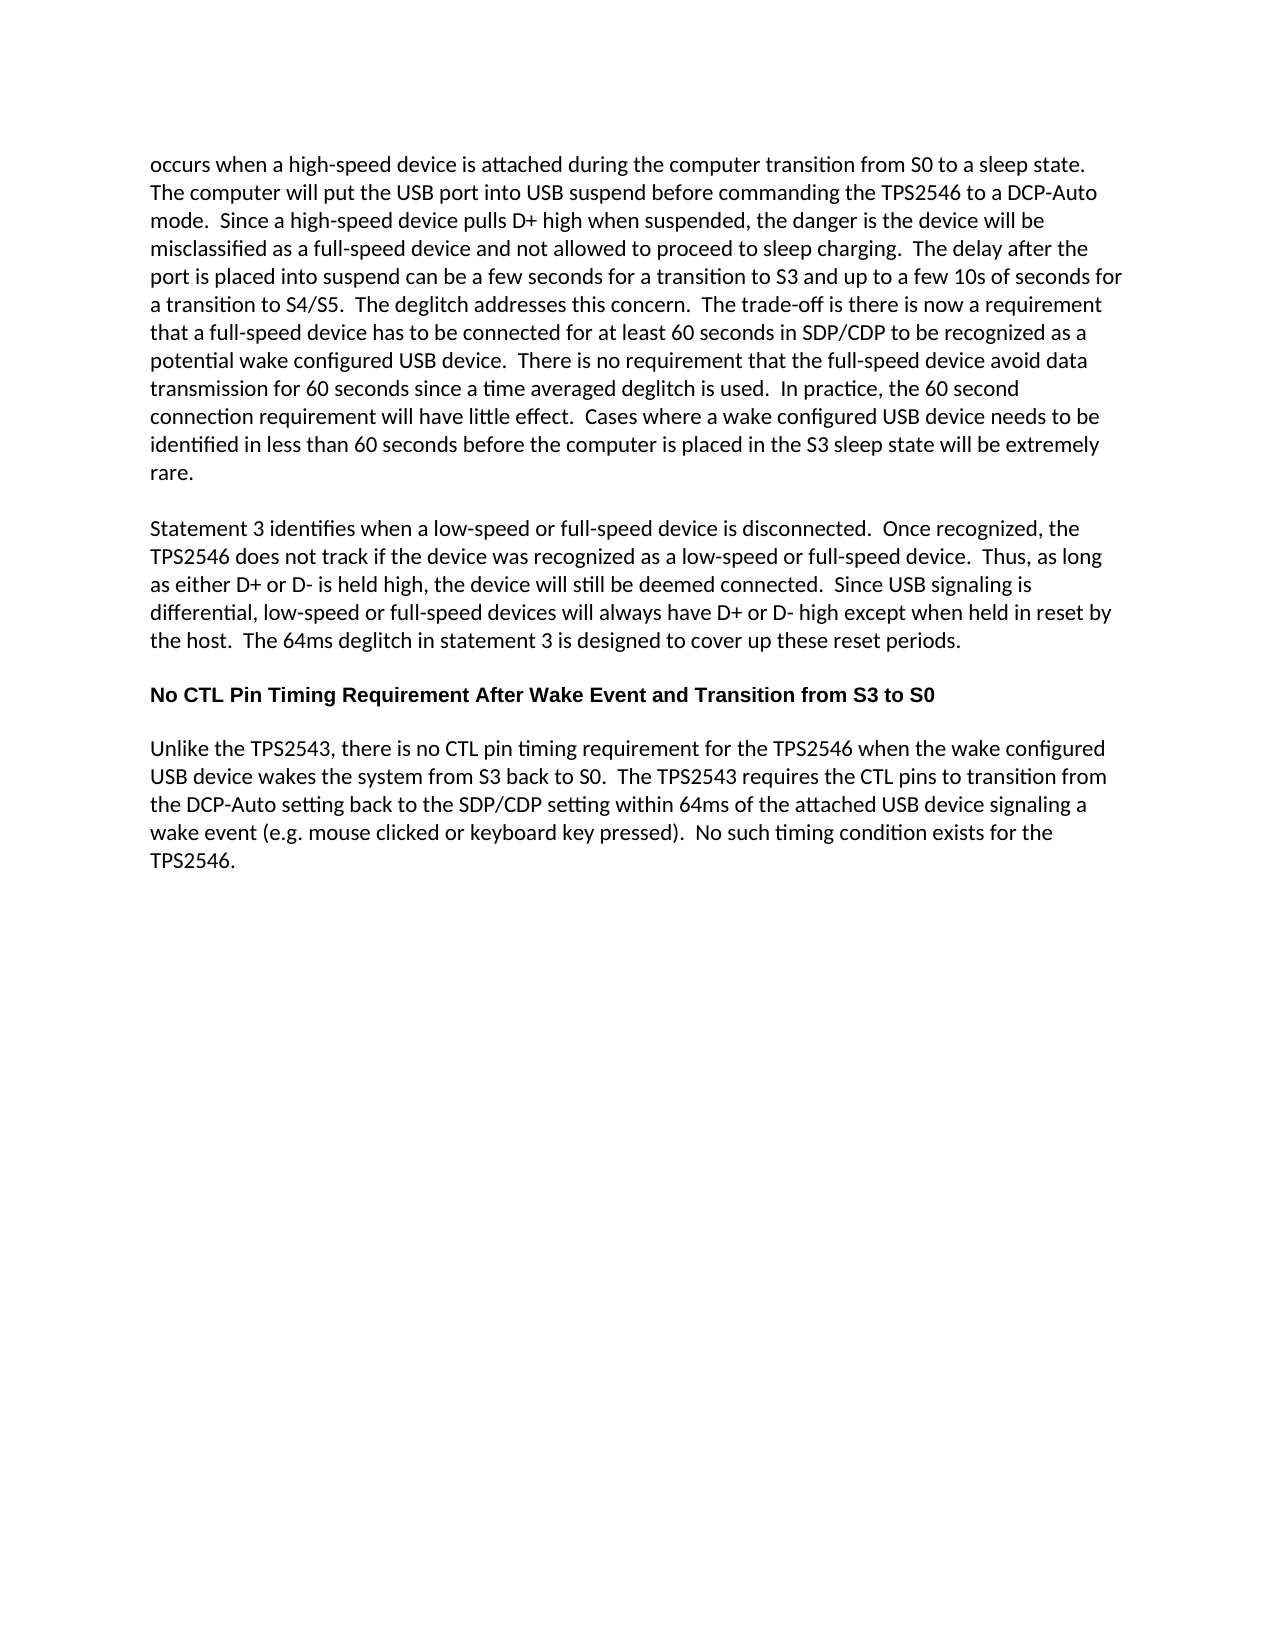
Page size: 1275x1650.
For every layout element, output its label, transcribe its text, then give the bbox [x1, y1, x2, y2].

text Unlike the TPS2543, there is no CTL pin timing requirement for the TPS2546 when the wake configured USB device wakes the system from S3 back to S0. The TPS2543 requires the CTL pins to transition from the DCP-Auto setting back to the SDP/CDP setting within 64ms of the attached USB device signaling a wake event (e.g. mouse clicked or keyboard key pressed). No such timing condition exists for the TPS2546. [150, 734, 1125, 874]
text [150, 150, 1125, 486]
text No CTL Pin Timing Requirement After Wake Event and Transition from S3 to S0 [150, 682, 1125, 706]
text Statement 3 identifies when a low-speed or full-speed device is disconnected. Once recognized, the TPS2546 does not track if the device was recognized as a low-speed or full-speed device. Thus, as long as either D+ or D- is held high, the device will still be deemed connected. Since USB signaling is differential, low-speed or full-speed devices will always have D+ or D- high except when held in reset by the host. The 64ms deglitch in statement 3 is designed to cover up these reset periods. [150, 514, 1125, 654]
